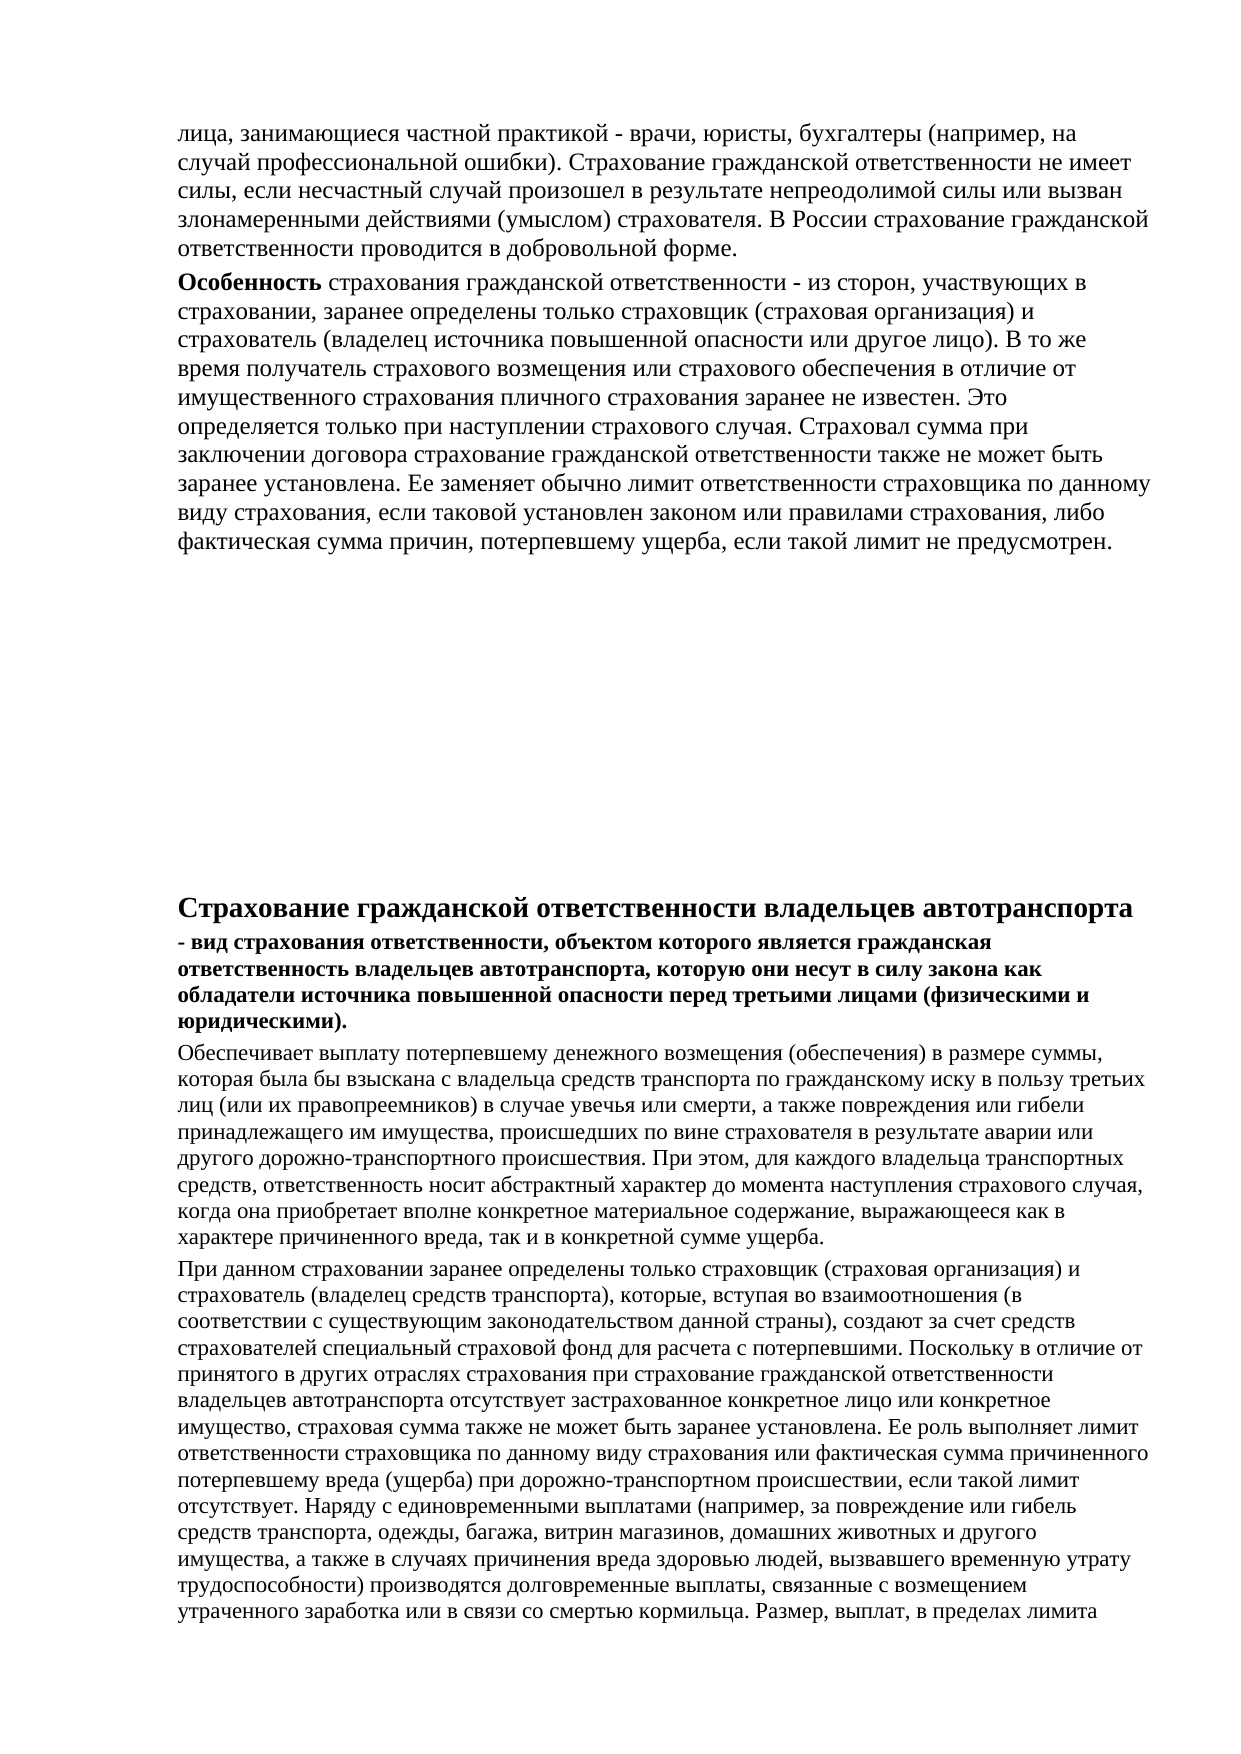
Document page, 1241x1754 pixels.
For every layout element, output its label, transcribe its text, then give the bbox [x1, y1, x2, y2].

text - вид страхования ответственности, объектом которого является гражданская ответственность владельцев автотранспорта, которую они несут в силу закона как обладатели источника повышенной опасности перед третьими лицами (физическими и юридическими). [177, 928, 1152, 1034]
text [177, 1255, 1152, 1624]
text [177, 118, 1152, 262]
text Обеспечивает выплату потерпевшему денежного возмещения (обеспечения) в размере суммы, которая была бы взыскана с владельца средств транспорта по гражданскому иску в пользу третьих лиц (или их правопреемников) в случае увечья или смерти, а также повреждения или гибели принадлежащего им имущества, происшедших по вине страхователя в результате аварии или другого дорожно-транспортного происшествия. При этом, для каждого владельца транспортных средств, ответственность носит абстрактный характер до момента наступления страхового случая, когда она приобретает вполне конкретное материальное содержание, выражающееся как в характере причиненного вреда, так и в конкретной сумме ущерба. [177, 1039, 1152, 1250]
subtitle Страхование гражданской ответственности владельцев автотранспорта [177, 890, 1152, 923]
text Особенность страхования гражданской ответственности - из сторон, участвующих в страховании, заранее определены только страховщик (страховая организация) и страхователь (владелец источника повышенной опасности или другое лицо). В то же время получатель страхового возмещения или страхового обеспечения в отличие от имущественного страхования пличного страхования заранее не известен. Это определяется только при наступлении страхового случая. Страховал сумма при заключении договора страхование гражданской ответственности также не может быть заранее установлена. Ее заменяет обычно лимит ответственности страховщика по данному виду страхования, если таковой установлен законом или правилами страхования, либо фактическая сумма причин, потерпевшему ущерба, если такой лимит не предусмотрен. [177, 267, 1152, 554]
